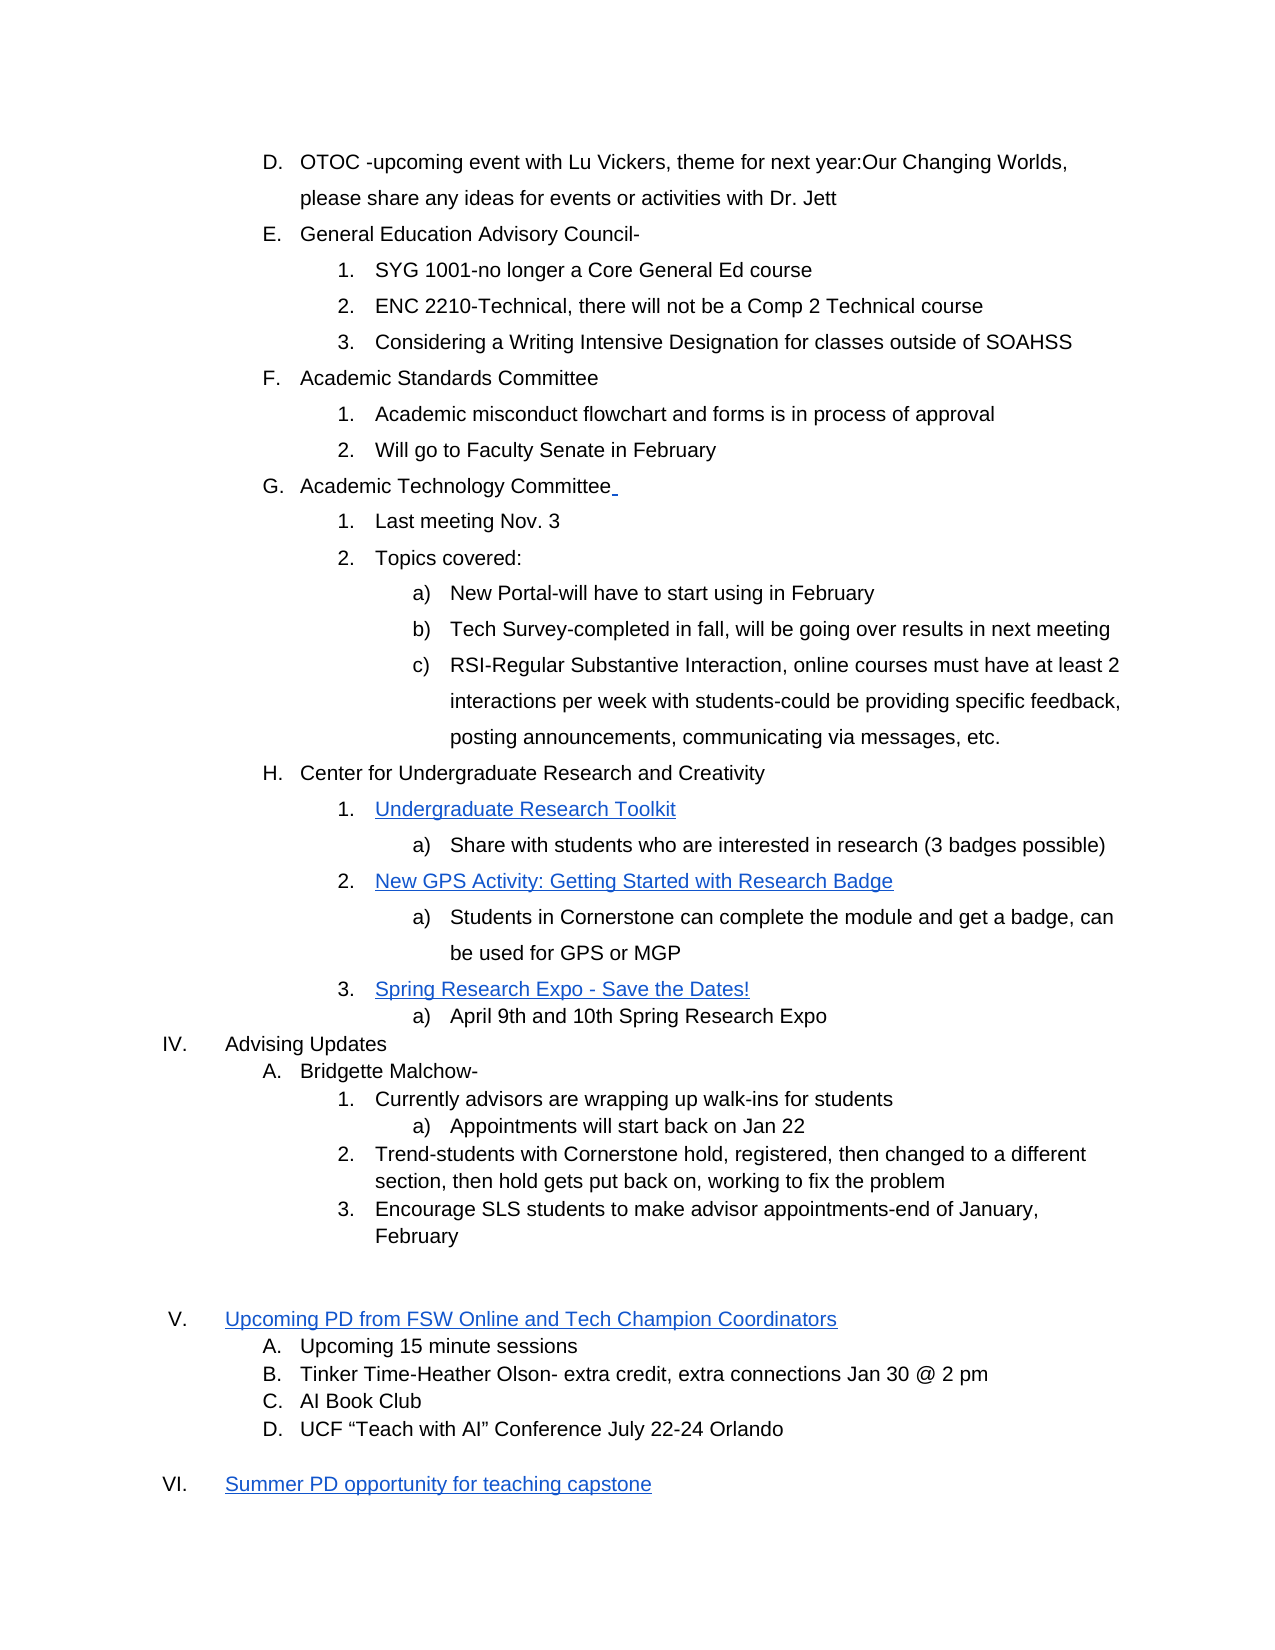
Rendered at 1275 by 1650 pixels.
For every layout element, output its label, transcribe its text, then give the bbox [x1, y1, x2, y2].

list April 9th and 10th Spring Research Expo [412, 1004, 1125, 1028]
list OTOC -upcoming event with Lu Vickers, theme for next year:Our Changing Worlds, please share any ideas for events or activities with Dr. Jett [262, 150, 1125, 210]
list Spring Research Expo - Save the Dates! [337, 977, 1125, 1001]
list Advising Updates [187, 1032, 1125, 1056]
list Topics covered: [337, 545, 1125, 569]
list Appointments will start back on Jan 22 [412, 1114, 1125, 1138]
list UCF “Teach with AI” Conference July 22-24 Orlando [262, 1417, 1125, 1441]
list Bridgette Malchow- [262, 1059, 1125, 1083]
list Undergraduate Research Toolkit [337, 797, 1125, 821]
list Tinker Time-Heather Olson- extra credit, extra connections Jan 30 @ 2 pm [262, 1362, 1125, 1386]
list ENC 2210-Technical, there will not be a Comp 2 Technical course [337, 294, 1125, 318]
list General Education Advisory Council- [262, 222, 1125, 246]
list Students in Cornerstone can complete the module and get a badge, can be used for GPS or MGP [412, 905, 1125, 964]
list Upcoming PD from FSW Online and Tech Champion Coordinators [187, 1307, 1125, 1331]
list Academic Technology Committee [262, 473, 1125, 497]
list Currently advisors are wrapping up walk-ins for students [337, 1087, 1125, 1111]
list SYG 1001-no longer a Core General Ed course [337, 258, 1125, 282]
list Upcoming 15 minute sessions [262, 1334, 1125, 1358]
list Considering a Writing Intensive Designation for classes outside of SOAHSS [337, 330, 1125, 354]
list Will go to Faculty Senate in February [337, 437, 1125, 461]
list Encourage SLS students to make advisor appointments-end of January, February [337, 1197, 1125, 1248]
list Tech Survey-completed in fall, will be going over results in next meeting [412, 617, 1125, 641]
list Last meeting Nov. 3 [337, 509, 1125, 533]
list New GPS Activity: Getting Started with Research Badge [337, 869, 1125, 893]
list Academic Standards Committee [262, 366, 1125, 389]
list Trend-students with Cornerstone hold, registered, then changed to a different section, then hold gets put back on, working to fix the problem [337, 1142, 1125, 1193]
list Summer PD opportunity for teaching capstone [187, 1472, 1125, 1496]
list Academic misconduct flowchart and forms is in process of approval [337, 402, 1125, 426]
list RSI-Regular Substantive Interaction, online courses must have at least 2 interactions per week with students-could be providing specific feedback, posting announcements, communicating via messages, etc. [412, 653, 1125, 749]
list Center for Undergraduate Research and Creativity [262, 761, 1125, 785]
list Share with students who are interested in research (3 badges possible) [412, 833, 1125, 857]
list AI Book Club [262, 1389, 1125, 1413]
list New Portal-will have to start using in February [412, 581, 1125, 605]
